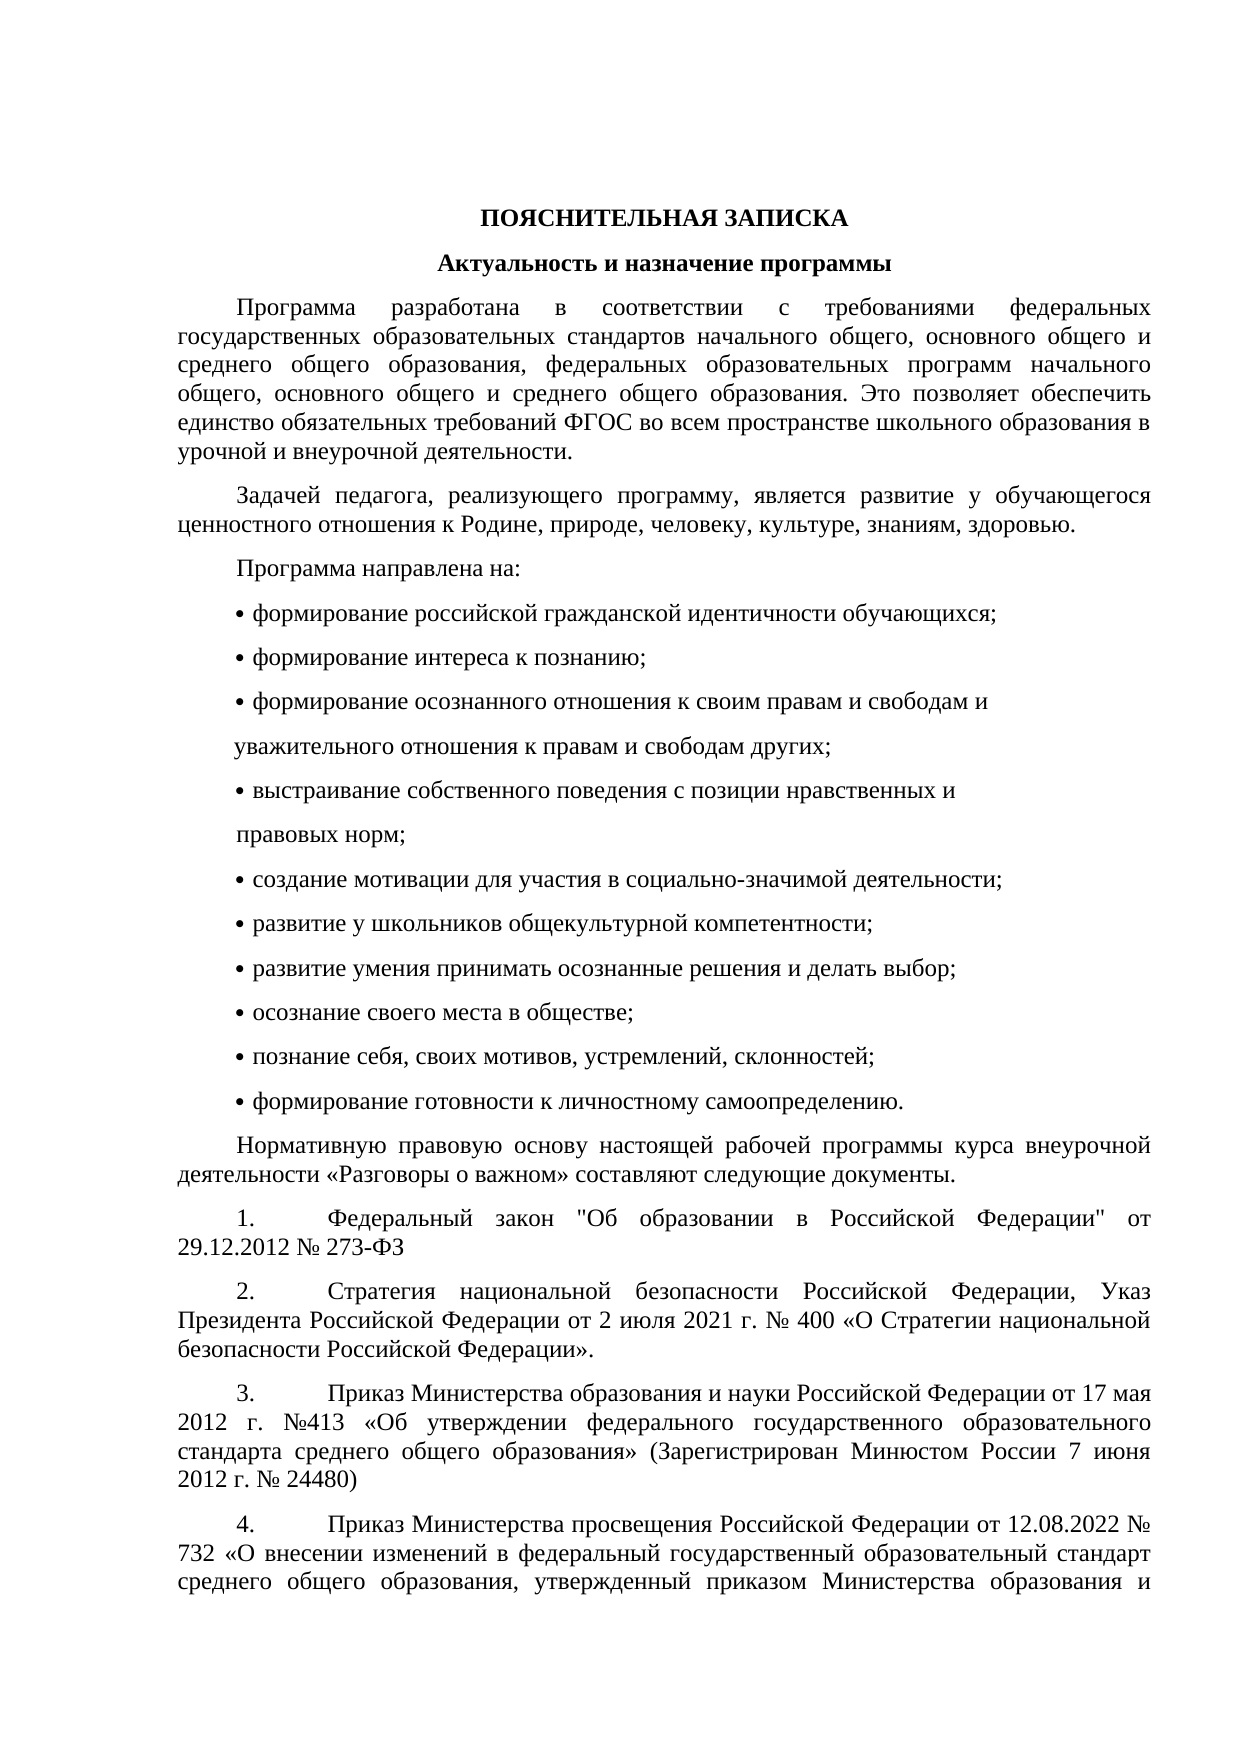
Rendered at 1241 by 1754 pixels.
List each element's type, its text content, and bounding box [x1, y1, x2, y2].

list Приказ Министерства образования и науки Российской Федерации от 17 мая 2012 г. №413 «Об утверждении федерального государственного образовательного стандарта среднего общего образования» (Зарегистрирован Минюстом России 7 июня 2012 г. № 24480) [177, 1378, 1152, 1493]
list развитие умения принимать осознанные решения и делать выбор; [177, 953, 1152, 981]
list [177, 1509, 1152, 1595]
list осознание своего места в обществе; [177, 997, 1152, 1026]
list развитие у школьников общекультурной компетентности; [177, 908, 1152, 937]
list формирование российской гражданской идентичности обучающихся; [177, 598, 1152, 626]
list формирование готовности к личностному самоопределению. [177, 1086, 1152, 1114]
text правовых норм; [177, 819, 1152, 848]
text Нормативную правовую основу настоящей рабочей программы курса внеурочной деятельности «Разговоры о важном» составляют следующие документы. [177, 1130, 1152, 1188]
text Задачей педагога, реализующего программу, является развитие у обучающегося ценностного отношения к Родине, природе, человеку, культуре, знаниям, здоровью. [177, 480, 1152, 538]
text Программа разработана в соответствии с требованиями федеральных государственных образовательных стандартов начального общего, основного общего и среднего общего образования, федеральных образовательных программ начального общего, основного общего и среднего общего образования. Это позволяет обеспечить единство обязательных требований ФГОС во всем пространстве школьного образования в урочной и внеурочной деятельности. [177, 292, 1152, 464]
list Федеральный закон "Об образовании в Российской Федерации" от 29.12.2012 № 273-ФЗ [177, 1203, 1152, 1261]
list познание себя, своих мотивов, устремлений, склонностей; [177, 1041, 1152, 1070]
list формирование осознанного отношения к своим правам и свободам и [177, 686, 1152, 715]
text ПОЯСНИТЕЛЬНАЯ ЗАПИСКА [177, 203, 1152, 232]
text Актуальность и назначение программы [177, 248, 1152, 276]
list выстраивание собственного поведения с позиции нравственных и [177, 775, 1152, 804]
text уважительного отношения к правам и свободам других; [177, 731, 1152, 759]
list формирование интереса к познанию; [177, 642, 1152, 671]
text Программа направлена на: [177, 553, 1152, 582]
list Стратегия национальной безопасности Российской Федерации, Указ Президента Российской Федерации от 2 июля 2021 г. № 400 «О Стратегии национальной безопасности Российской Федерации». [177, 1276, 1152, 1363]
list создание мотивации для участия в социально-значимой деятельности; [177, 864, 1152, 893]
